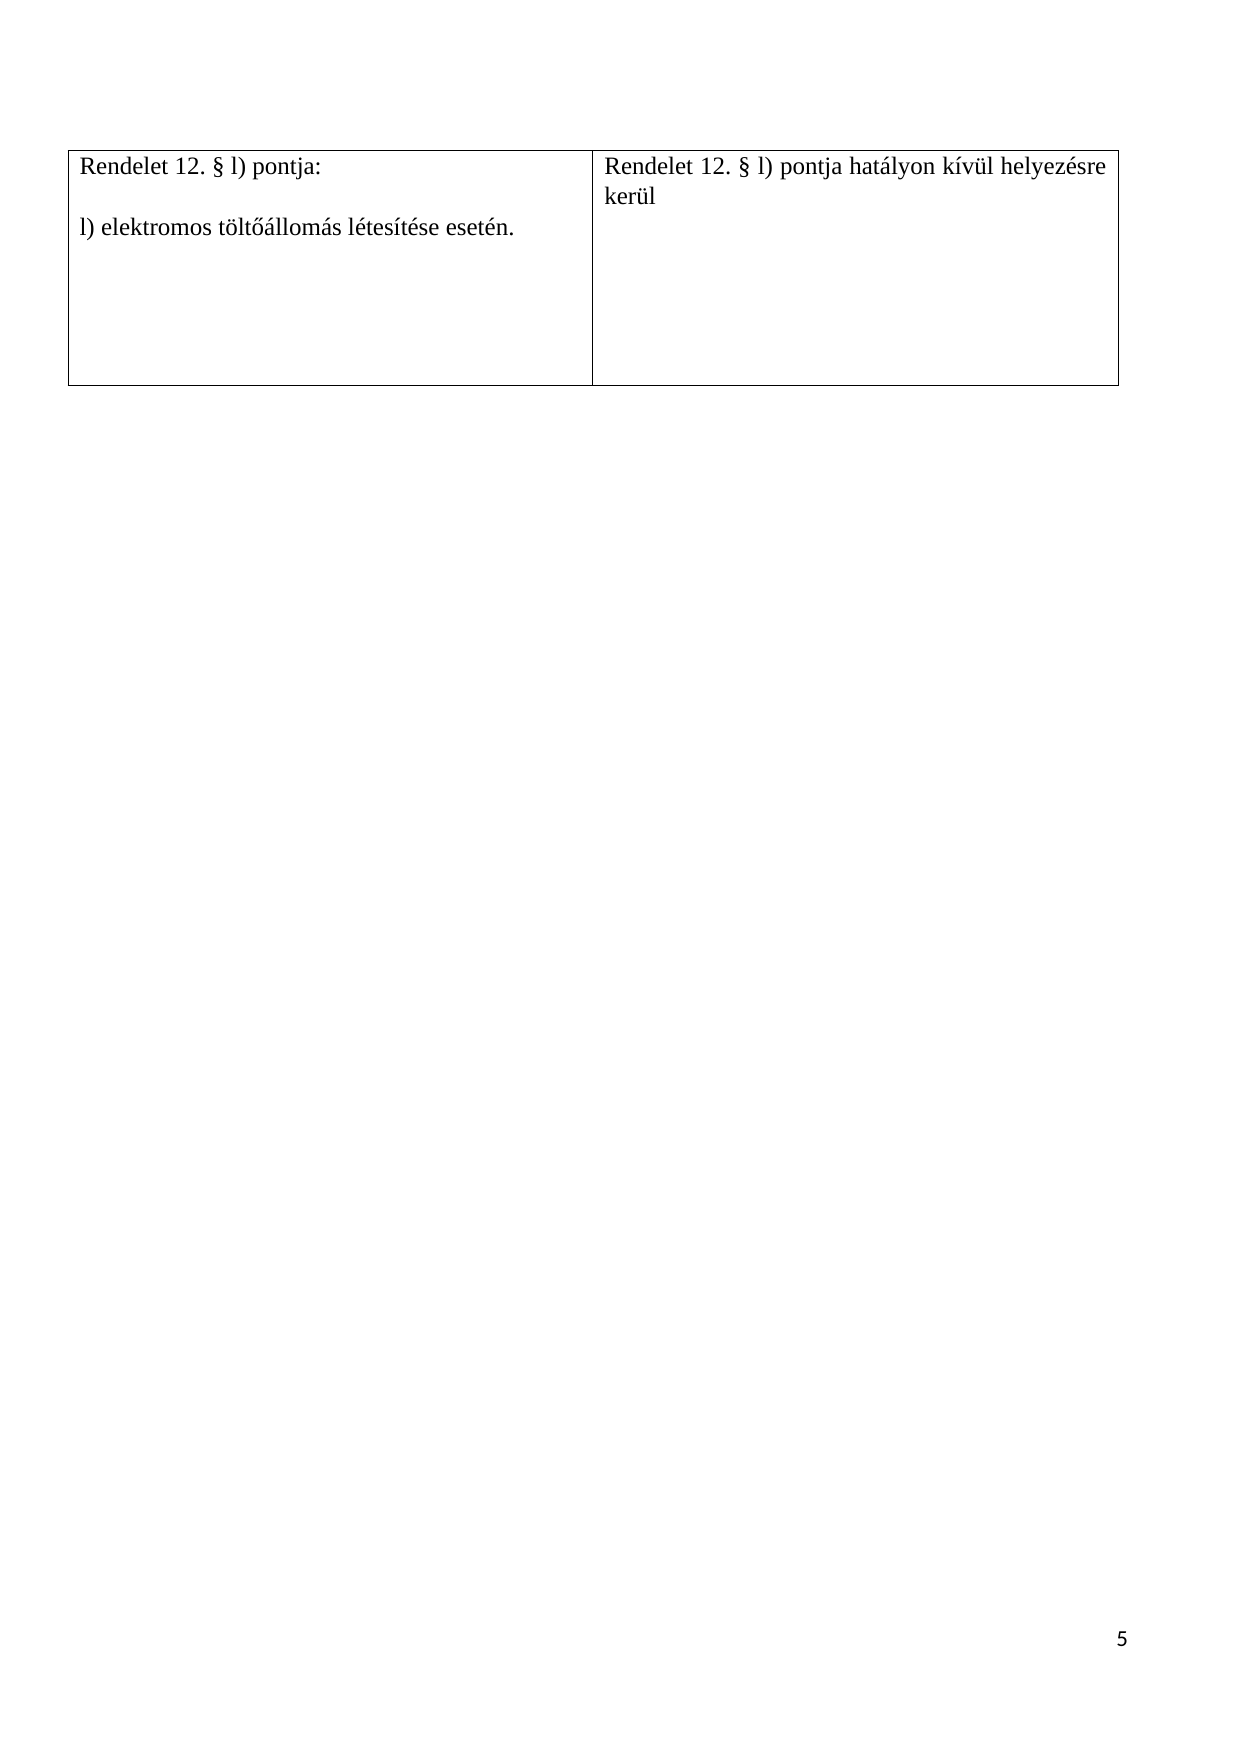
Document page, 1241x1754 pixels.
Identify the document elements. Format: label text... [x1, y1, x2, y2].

table_cell Rendelet 12. § l) pontja: l) elektromos töltőállomás létesítése esetén. [69, 151, 592, 385]
table_cell Rendelet 12. § l) pontja hatályon kívül helyezésre kerül [593, 151, 1118, 385]
